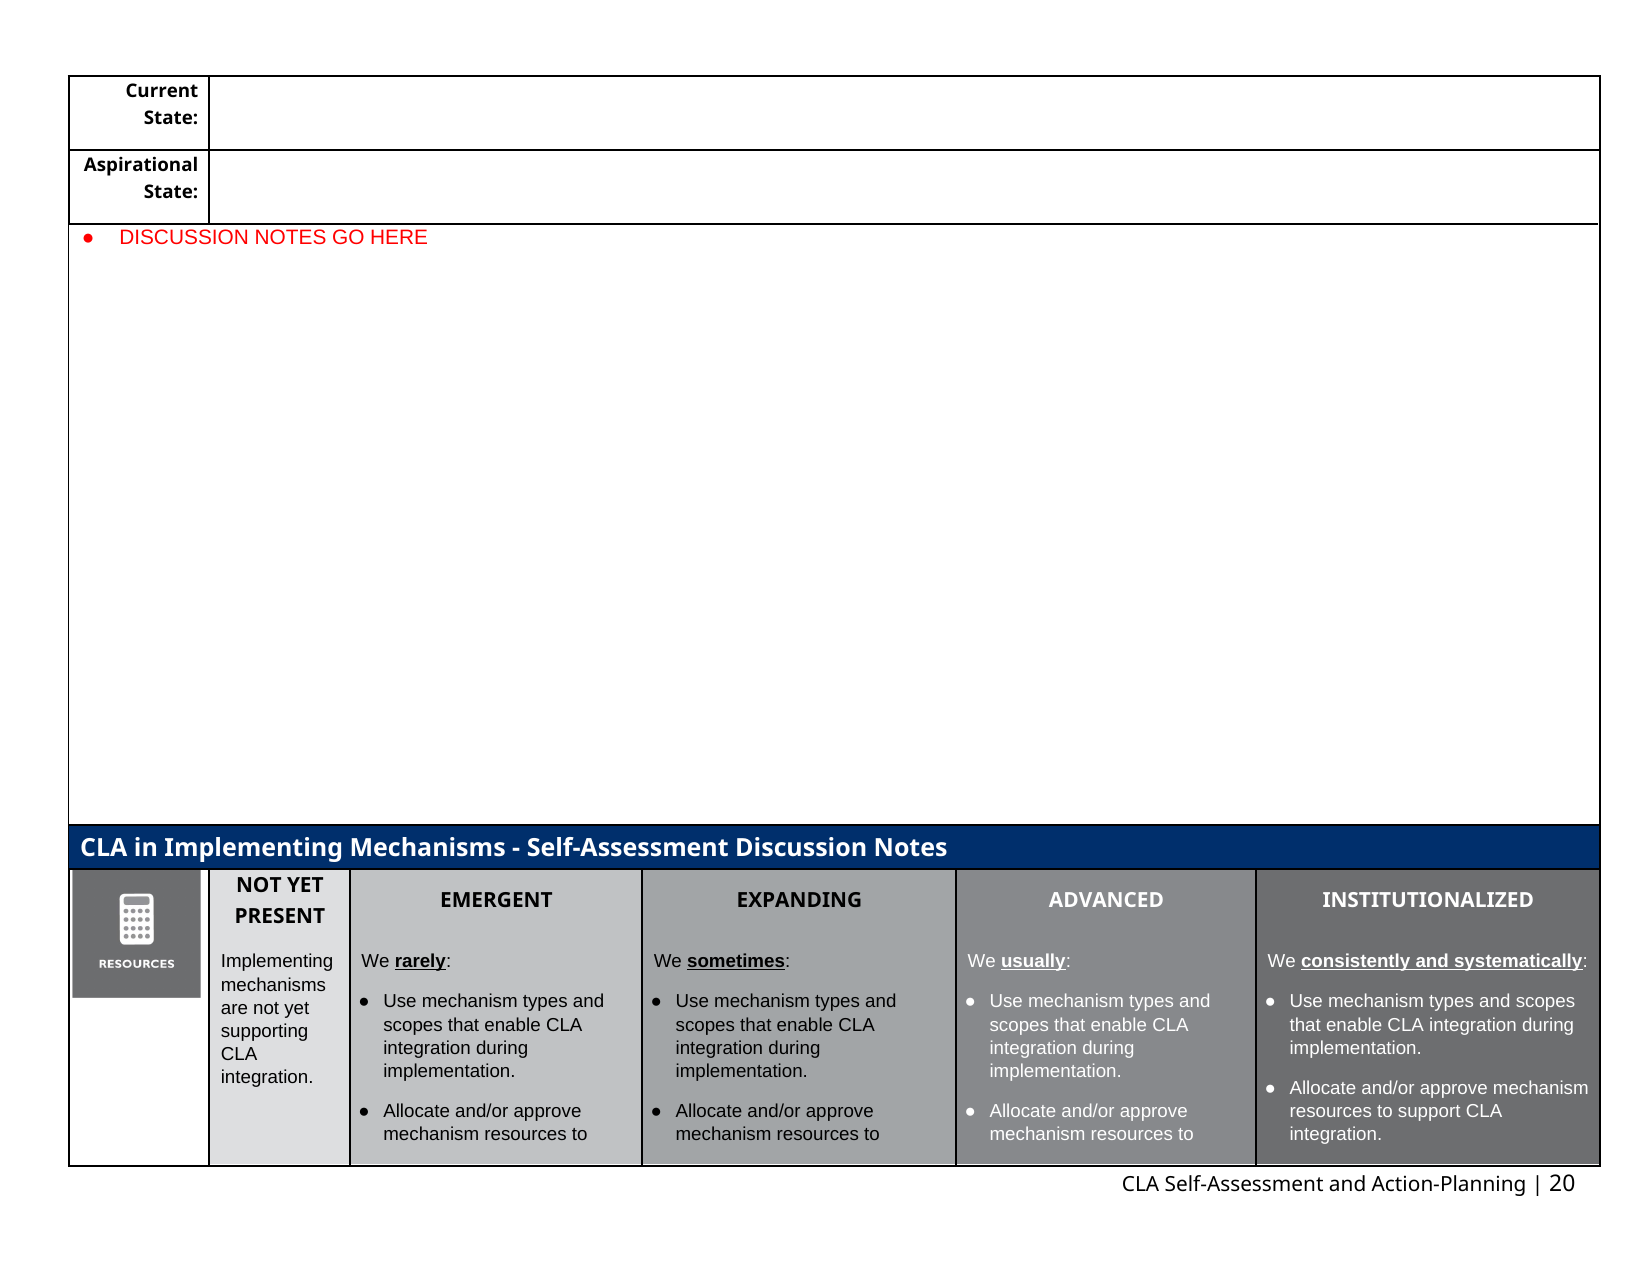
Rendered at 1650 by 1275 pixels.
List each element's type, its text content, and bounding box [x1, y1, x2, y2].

picture [72, 870, 201, 998]
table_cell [1257, 948, 1599, 1164]
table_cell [643, 948, 955, 1164]
table_cell EXPANDING [643, 870, 955, 948]
table_cell DISCUSSION NOTES GO HERE [69, 223, 1599, 823]
table_cell [210, 151, 1599, 223]
table_header CLA in Implementing Mechanisms - Self-Assessment Discussion Notes [69, 826, 1599, 868]
table_cell INSTITUTIONALIZED [1257, 870, 1599, 948]
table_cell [957, 948, 1255, 1164]
table_cell EMERGENT [351, 870, 641, 948]
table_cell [210, 948, 349, 1164]
table_cell [70, 870, 208, 1164]
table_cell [351, 948, 641, 1164]
table_cell NOT YET PRESENT [210, 870, 349, 948]
table_cell [210, 77, 1599, 149]
table_cell ADVANCED [957, 870, 1255, 948]
table_cell Aspirational State: [70, 151, 208, 223]
table_cell Current State: [70, 77, 208, 149]
